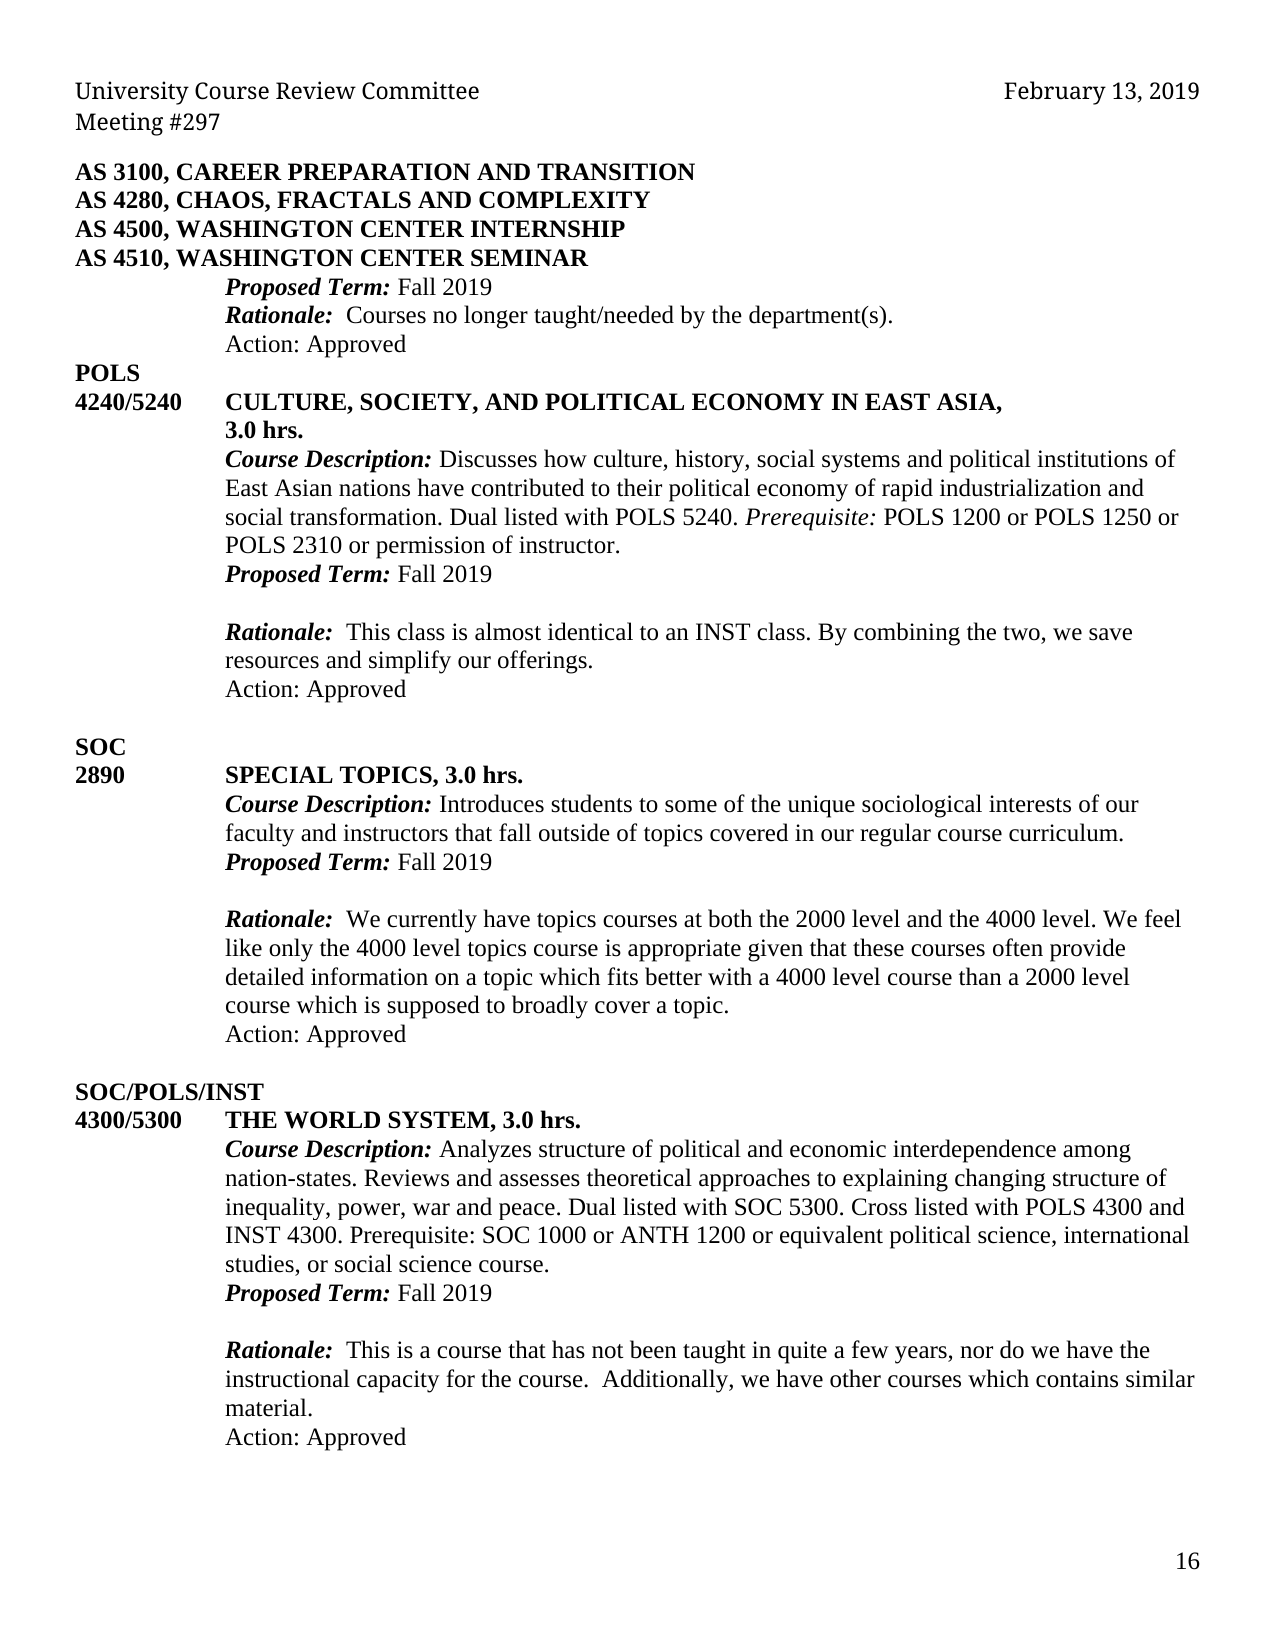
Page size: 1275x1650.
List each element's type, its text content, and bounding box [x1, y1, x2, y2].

text Action: Approved [225, 674, 1200, 703]
text AS 4500, WASHINGTON CENTER INTERNSHIP [75, 214, 1200, 243]
text Proposed Term: Fall 2019 [225, 272, 1200, 300]
text SOC/POLS/INST [75, 1077, 1200, 1105]
text AS 3100, CAREER PREPARATION AND TRANSITION [75, 157, 1200, 185]
text 4300/5300 THE WORLD SYSTEM, 3.0 hrs. [75, 1105, 1200, 1134]
text Proposed Term: Fall 2019 [225, 847, 1200, 875]
text Action: Approved [225, 329, 1200, 358]
text 2890 SPECIAL TOPICS, 3.0 hrs. [75, 760, 1200, 789]
text 4240/5240 CULTURE, SOCIETY, AND POLITICAL ECONOMY IN EAST ASIA, [75, 387, 1200, 415]
text AS 4280, CHAOS, FRACTALS AND COMPLEXITY [75, 185, 1200, 214]
text Course Description: Discusses how culture, history, social systems and political institutions of East Asian nations have contributed to their political economy of rapid industrialization and social transformation. Dual listed with POLS 5240. Prerequisite: POLS 1200 or POLS 1250 or POLS 2310 or permission of instructor. [621, 444, 1200, 559]
text Proposed Term: Fall 2019 [225, 559, 1200, 588]
text 3.0 hrs. [225, 415, 1200, 444]
text AS 4510, WASHINGTON CENTER SEMINAR [75, 243, 1200, 272]
text Rationale: Courses no longer taught/needed by the department(s). [225, 300, 1200, 329]
text SOC [75, 732, 1200, 760]
text Action: Approved [225, 1019, 1200, 1048]
text Course Description: Analyzes structure of political and economic interdependence among nation-states. Reviews and assesses theoretical approaches to explaining changing structure of inequality, power, war and peace. Dual listed with SOC 5300. Cross listed with POLS 4300 and INST 4300. Prerequisite: SOC 1000 or ANTH 1200 or equivalent political science, international studies, or social science course. [556, 1134, 1200, 1278]
text Rationale: This class is almost identical to an INST class. By combining the two, we save resources and simplify our offerings. [225, 617, 1200, 674]
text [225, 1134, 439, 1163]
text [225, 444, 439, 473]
text Rationale: We currently have topics courses at both the 2000 level and the 4000 level. We feel like only the 4000 level topics course is appropriate given that these courses often provide detailed information on a topic which fits better with a 4000 level course than a 2000 level course which is supposed to broadly cover a topic. [225, 904, 1200, 1019]
text Action: Approved [225, 1422, 1200, 1450]
text POLS [75, 358, 1200, 387]
text Proposed Term: Fall 2019 [225, 1278, 1200, 1307]
text Rationale: This is a course that has not been taught in quite a few years, nor do we have the instructional capacity for the course. Additionally, we have other courses which contains similar material. [225, 1335, 1200, 1422]
